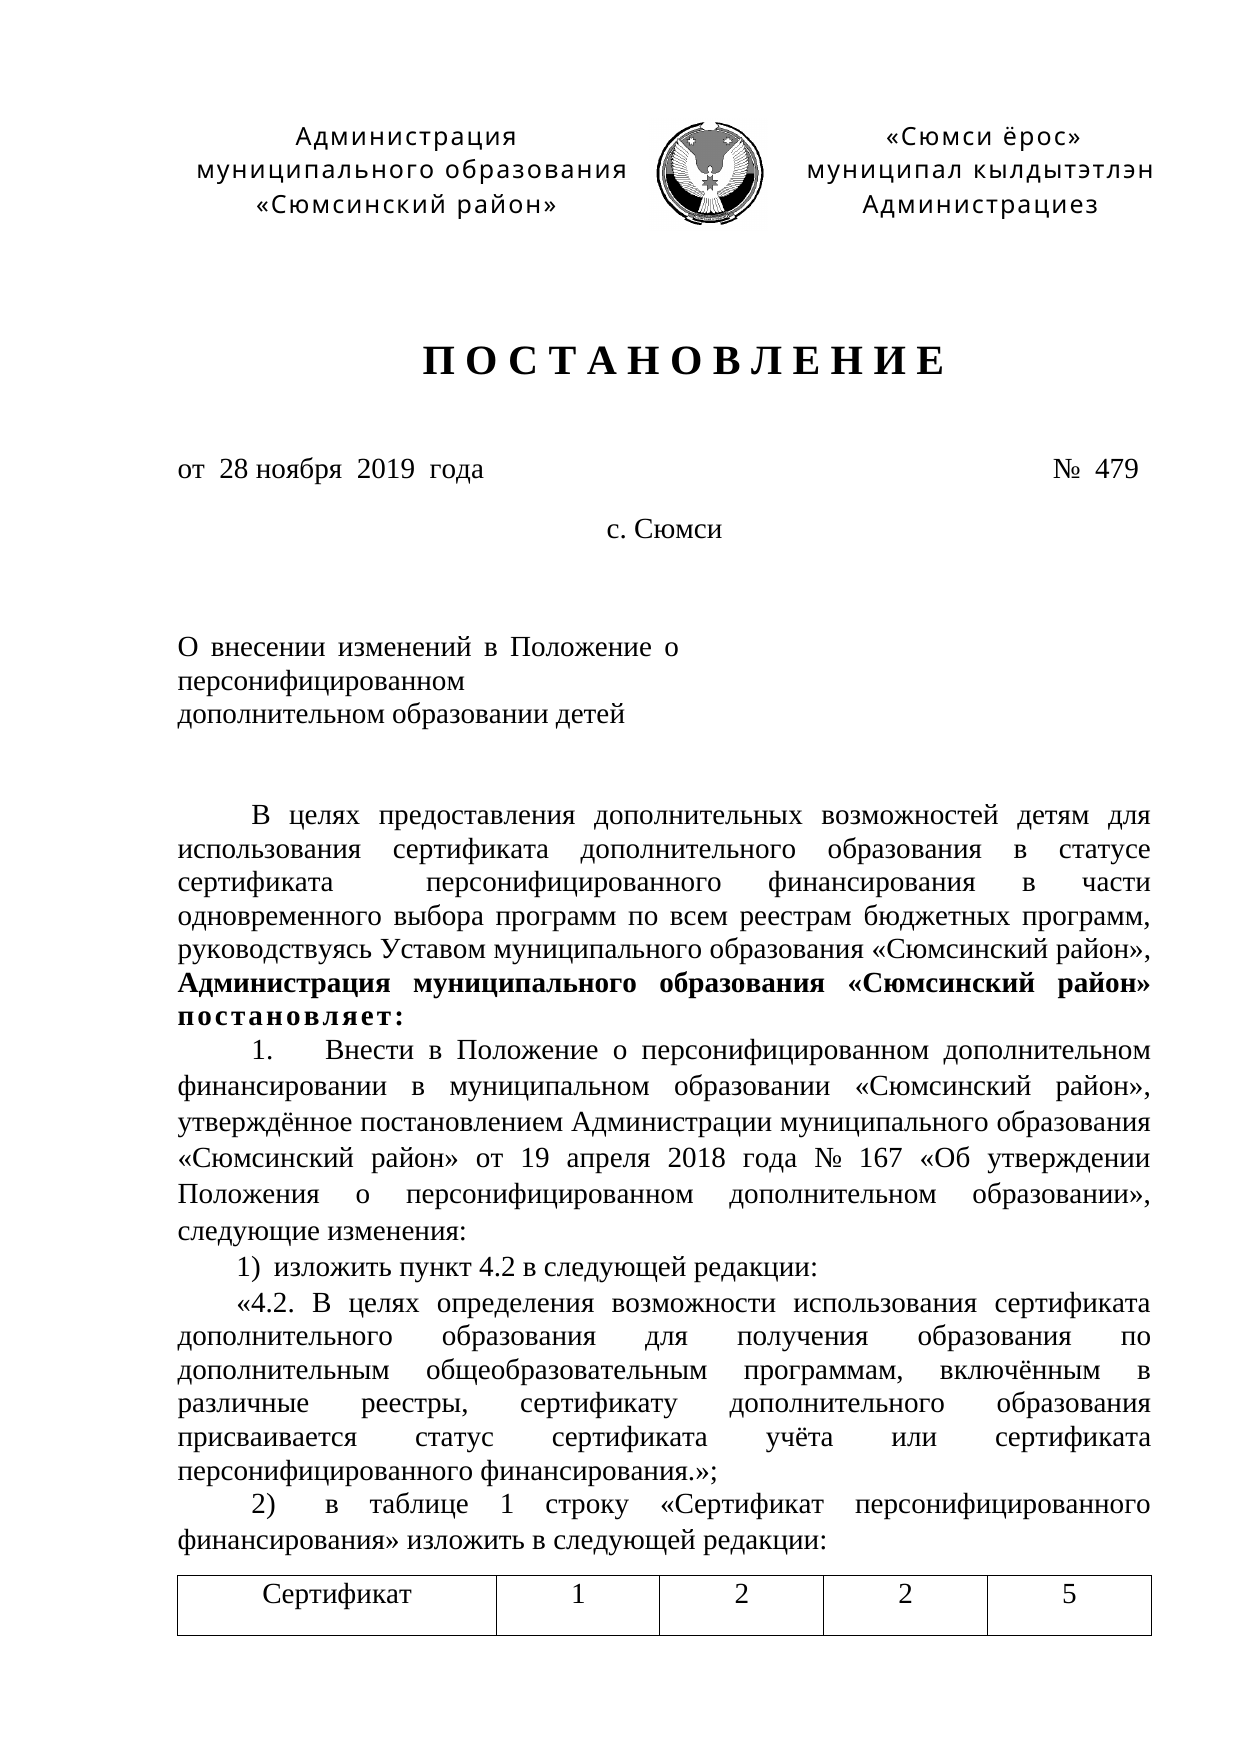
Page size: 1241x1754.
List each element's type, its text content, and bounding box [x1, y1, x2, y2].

table_header 2 [824, 1576, 987, 1634]
table_header [649, 118, 793, 283]
table_header Администрация муниципального образования «Сюмсинский район» [174, 118, 649, 283]
list Внести в Положение о персонифицированном дополнительном финансировании в муниципальном образовании «Сюмсинский район», утверждённое постановлением Администрации муниципального образования «Сюмсинский район» от 19 апреля 2018 года № 167 «Об утверждении Положения о персонифицированном дополнительном образовании», следующие изменения: [177, 1032, 1152, 1246]
list изложить пункт 4.2 в следующей редакции: [236, 1249, 1152, 1282]
subtitle П О С Т А Н О В Л Е Н И Е [177, 336, 1152, 384]
table_header 2 [660, 1576, 823, 1634]
text В целях предоставления дополнительных возможностей детям для использования сертификата дополнительного образования в статусе сертификата персонифицированного финансирования в части одновременного выбора программ по всем реестрам бюджетных программ, руководствуясь Уставом муниципального образования «Сюмсинский район», Администрация муниципального образования «Сюмсинский район» постановляет: [177, 797, 1152, 1032]
table_header «Сюмси ёрос» муниципал кылдытэтлэн Администрациез [793, 118, 1167, 283]
text с. Сюмси [177, 511, 1152, 544]
text от 28 ноября 2019 года № 479 [177, 451, 1152, 485]
picture [649, 118, 769, 231]
text О внесении изменений в Положение о персонифицированном дополнительном образовании детей [177, 629, 679, 730]
list в таблице 1 строку «Сертификат персонифицированного финансирования» изложить в следующей редакции: [177, 1486, 1152, 1556]
table_header 1 [497, 1576, 659, 1634]
table_header Сертификат персонифицированного финансирования [178, 1576, 496, 1634]
text «4.2. В целях определения возможности использования сертификата дополнительного образования для получения образования по дополнительным общеобразовательным программам, включённым в различные реестры, сертификату дополнительного образования присваивается статус сертификата учёта или сертификата персонифицированного финансирования.»; [177, 1285, 1152, 1486]
table_header 5 [988, 1576, 1151, 1634]
